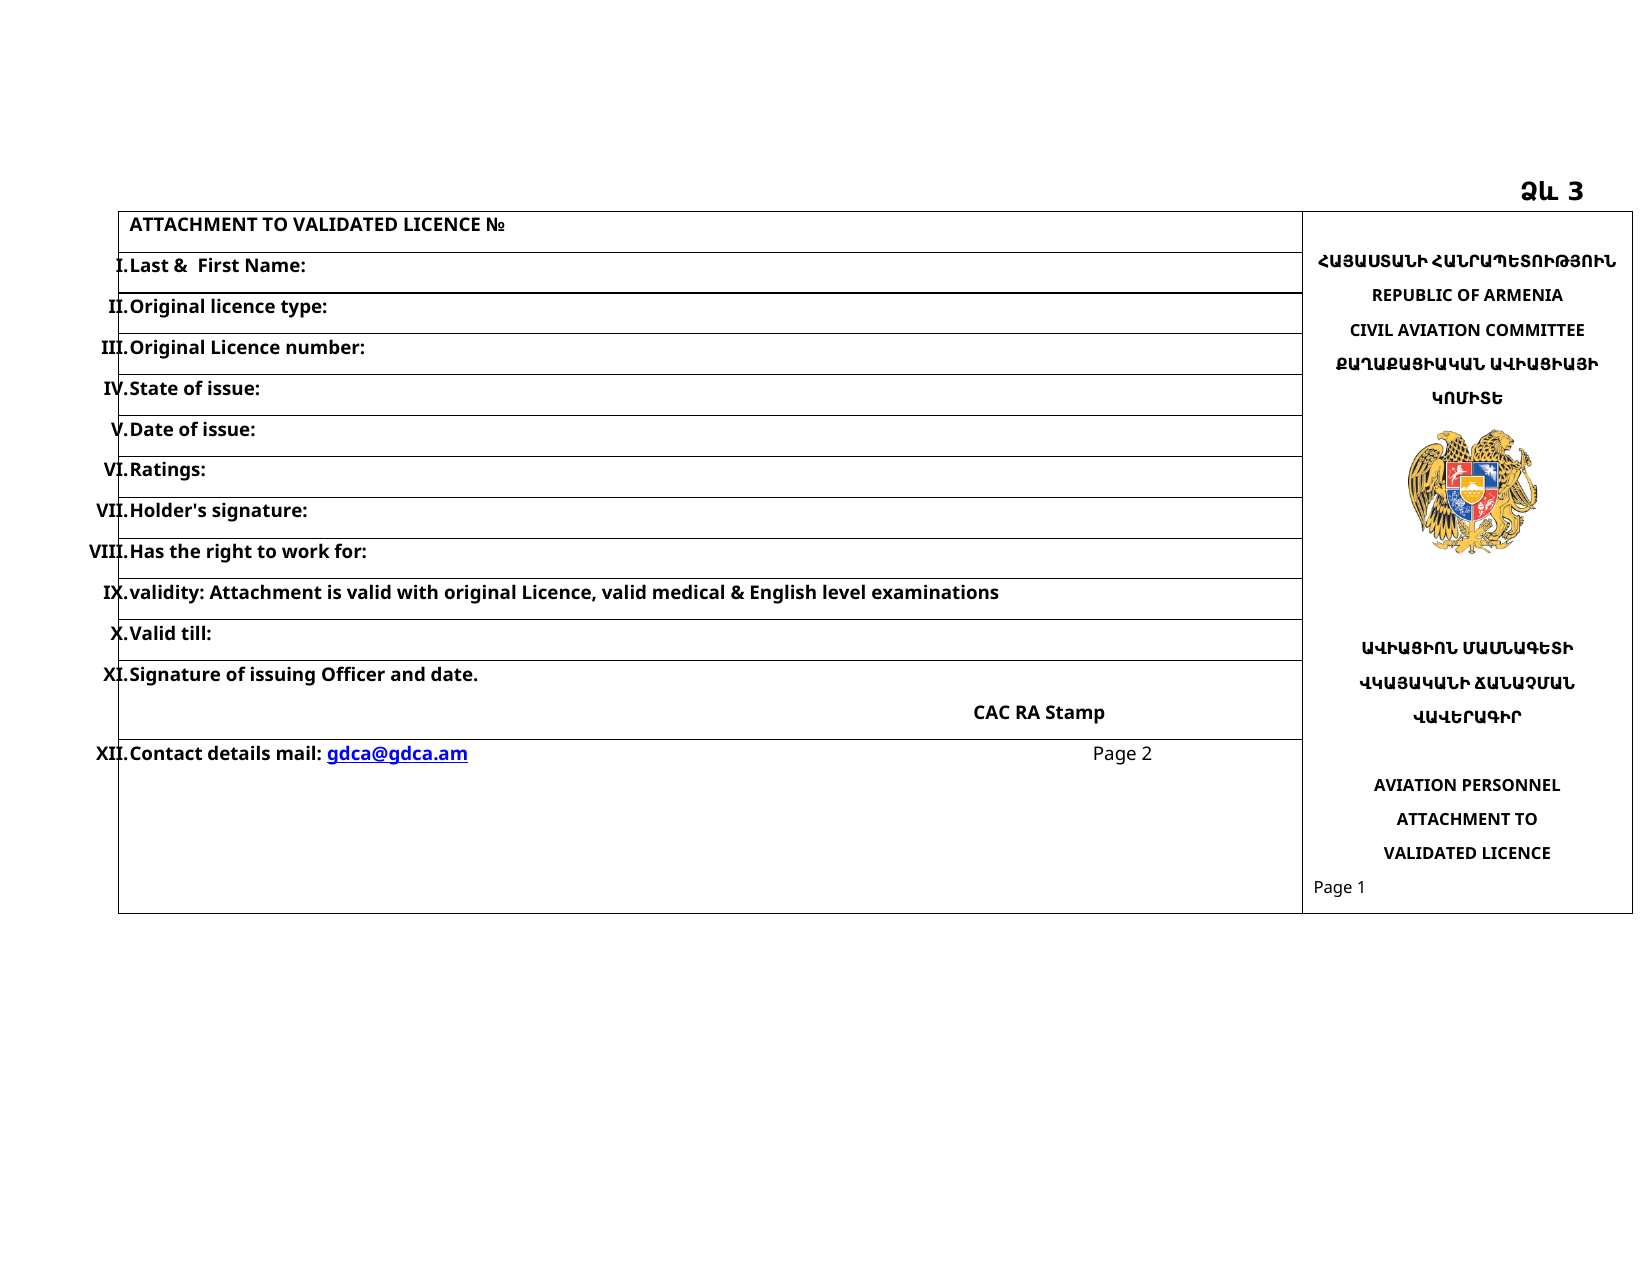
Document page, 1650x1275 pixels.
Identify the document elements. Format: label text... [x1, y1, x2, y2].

table_header ՀԱՅԱՍՏԱՆԻ ՀԱՆՐԱՊԵՏՈԻԹՅՈԻՆ REPUBLIC OF ARMENIA CIVIL AVIATION COMMITTEE ՔԱՂԱՔԱՑԻԱԿԱՆ ԱՎԻԱՑԻԱՅԻ ԿՈՄԻՏԵ ԱՎԻԱՑԻՈՆ ՄԱՍՆԱԳԵՏԻ ՎԿԱՅԱԿԱՆԻ ՃԱՆԱՉՄԱՆ ՎԱՎԵՐԱԳԻՐ AVIATION PERSONNEL ATTACHMENT TO VALIDATED LICENCE Page 1 [1303, 212, 1632, 913]
table_cell Has the right to work for: [119, 539, 1302, 578]
table_cell Valid till: [119, 620, 1302, 660]
table_cell State of issue: [119, 375, 1302, 415]
table_cell Signature of issuing Officer and date. CAC RA Stamp [119, 661, 1302, 739]
table_cell Ratings: [119, 457, 1302, 497]
table_cell Holder's signature: [119, 498, 1302, 537]
table_cell Original licence type: [119, 294, 1302, 333]
table_cell Contact details mail: gdca@gdca.am Page 2 [119, 740, 1302, 913]
table_cell Original Licence number: [119, 334, 1302, 374]
picture [1408, 429, 1538, 554]
table_cell validity: Attachment is valid with original Licence, valid medical & English level examinations [119, 579, 1302, 619]
table_cell Last & First Name: [119, 253, 1302, 292]
table_cell Date of issue: [119, 416, 1302, 456]
text Ձև 3 [118, 177, 1584, 206]
table_header ATTACHMENT TO VALIDATED LICENCE № [119, 212, 1302, 252]
